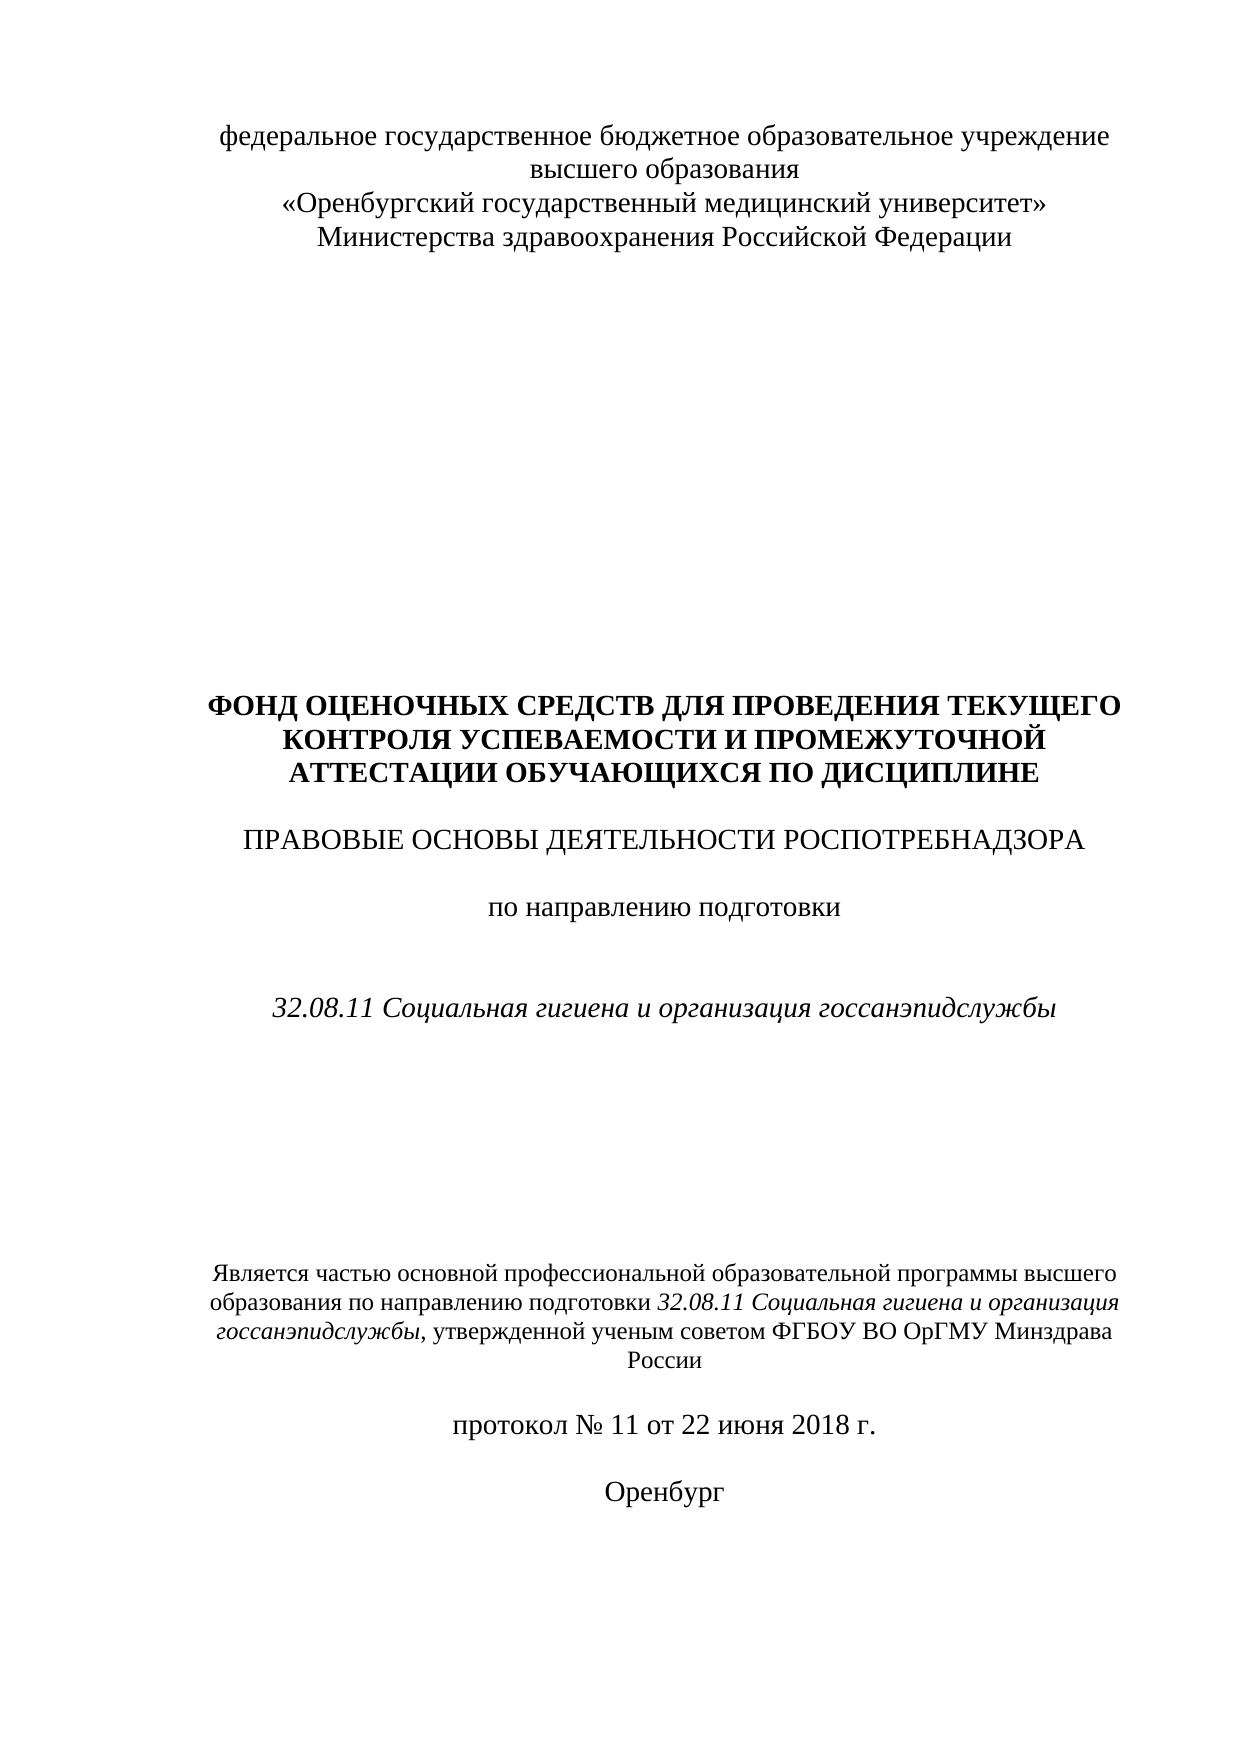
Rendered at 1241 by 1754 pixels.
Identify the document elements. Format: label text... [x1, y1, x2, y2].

text федеральное государственное бюджетное образовательное учреждение [177, 118, 1152, 152]
text Оренбург [177, 1474, 1152, 1508]
text Министерства здравоохранения Российской Федерации [177, 219, 1152, 252]
text по направлению подготовки [177, 889, 1152, 923]
text высшего образования [177, 152, 1152, 185]
text «Оренбургский государственный медицинский университет» [177, 185, 1152, 219]
text ФОНД ОЦЕНОЧНЫХ СРЕДСТВ ДЛЯ ПРОВЕДЕНИЯ ТЕКУЩЕГО КОНТРОЛЯ УСПЕВАЕМОСТИ И ПРОМЕЖУТОЧНОЙ АТТЕСТАЦИИ ОБУЧАЮЩИХСЯ ПО ДИСЦИПЛИНЕ [177, 688, 1152, 789]
text ПРАВОВЫЕ ОСНОВЫ ДЕЯТЕЛЬНОСТИ РОСПОТРЕБНАДЗОРА [177, 822, 1152, 856]
text протокол № 11 от 22 июня 2018 г. [177, 1407, 1152, 1441]
text 32.08.11 Социальная гигиена и организация госсанэпидслужбы [177, 990, 1152, 1024]
text Является частью основной профессиональной образовательной программы высшего образования по направлению подготовки 32.08.11 Социальная гигиена и организация госсанэпидслужбы, утвержденной ученым советом ФГБОУ ВО ОрГМУ Минздрава России [177, 1258, 1152, 1373]
